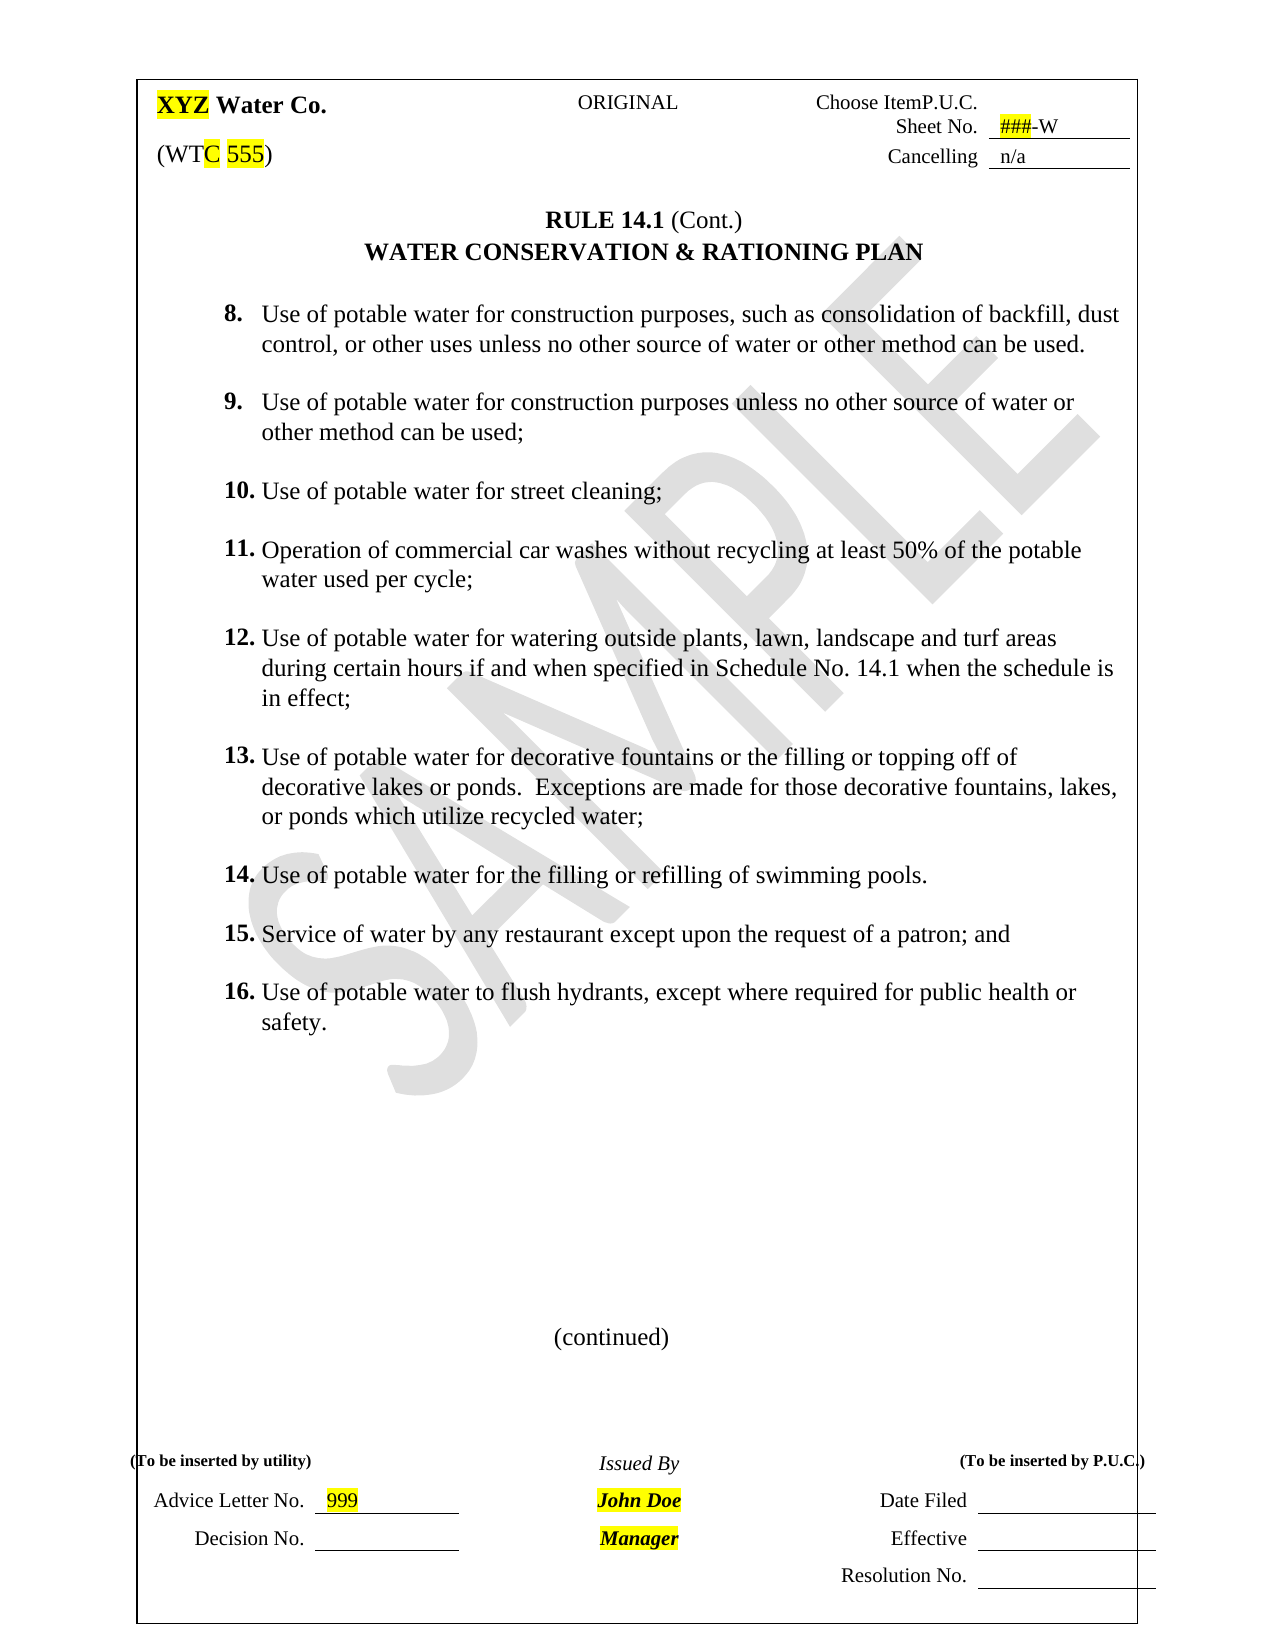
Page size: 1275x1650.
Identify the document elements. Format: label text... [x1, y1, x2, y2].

list Use of potable water for street cleaning; [224, 475, 1125, 505]
list Use of potable water for construction purposes, such as consolidation of backfill, dust control, or other uses unless no other source of water or other method can be used. [224, 298, 1125, 358]
list Service of water by any restaurant except upon the request of a patron; and [224, 918, 1125, 947]
text RULE 14.1 (Cont.) [160, 206, 1127, 234]
list Use of potable water for decorative fountains or the filling or topping off of decorative lakes or ponds. Exceptions are made for those decorative fountains, lakes, or ponds which utilize recycled water; [224, 741, 1125, 830]
text WATER CONSERVATION & RATIONING PLAN [160, 237, 1127, 266]
list Use of potable water to flush hydrants, except where required for public health or safety. [224, 976, 1125, 1036]
list Use of potable water for the filling or refilling of swimming pools. [224, 859, 1125, 889]
list Use of potable water for construction purposes unless no other source of water or other method can be used; [224, 386, 1125, 446]
list Use of potable water for watering outside plants, lawn, landscape and turf areas during certain hours if and when specified in Schedule No. 14.1 when the schedule is in effect; [224, 622, 1125, 712]
list Operation of commercial car washes without recycling at least 50% of the potable water used per cycle; [224, 533, 1125, 593]
list (continued) [150, 1322, 1073, 1351]
